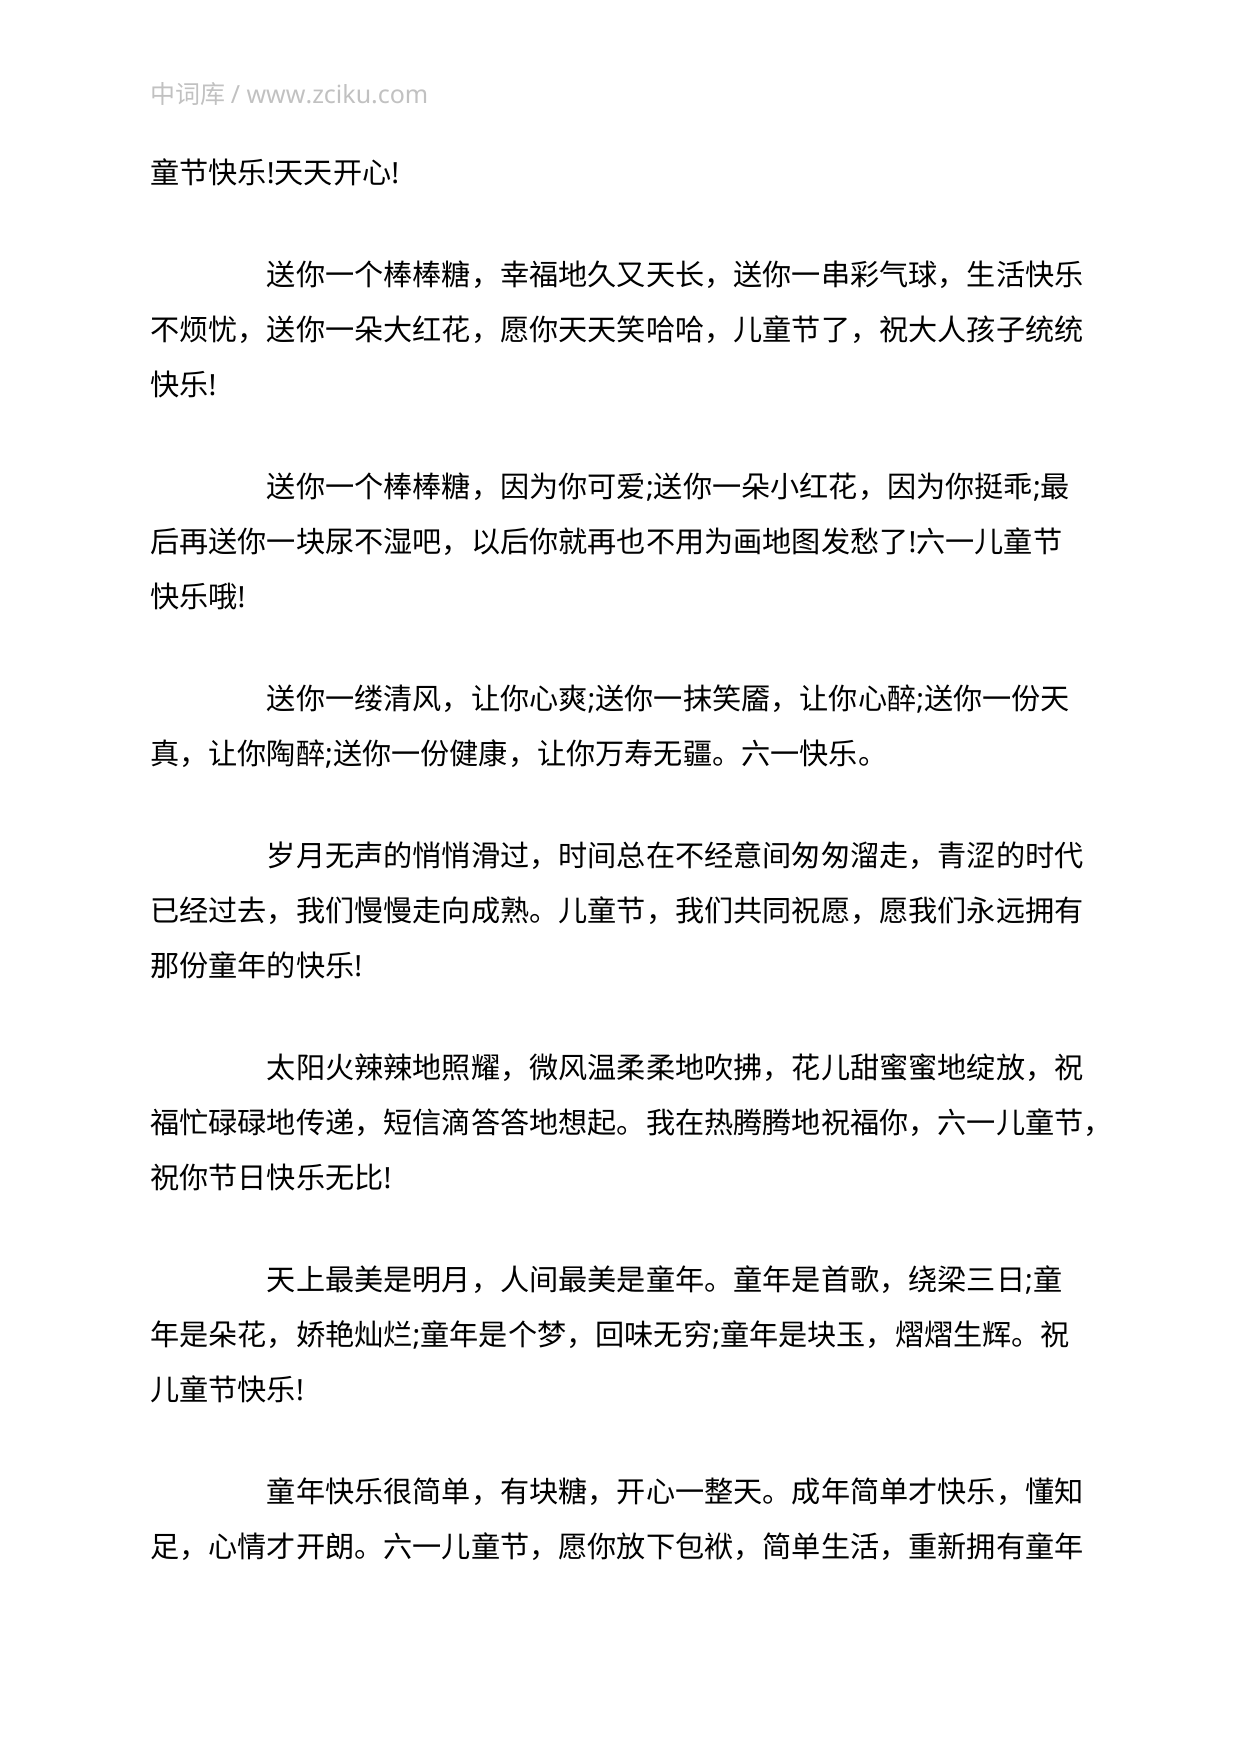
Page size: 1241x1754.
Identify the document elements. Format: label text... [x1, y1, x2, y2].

text 天上最美是明月，人间最美是童年。童年是首歌，绕梁三日;童年是朵花，娇艳灿烂;童年是个梦，回味无穷;童年是块玉，熠熠生辉。祝儿童节快乐! [150, 1256, 1090, 1409]
text 送你一缕清风，让你心爽;送你一抹笑靥，让你心醉;送你一份天真，让你陶醉;送你一份健康，让你万寿无疆。六一快乐。 [150, 676, 1090, 773]
text 送你一个棒棒糖，因为你可爱;送你一朵小红花，因为你挺乖;最后再送你一块尿不湿吧，以后你就再也不用为画地图发愁了!六一儿童节快乐哦! [150, 464, 1090, 616]
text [150, 1468, 1090, 1565]
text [150, 150, 1090, 192]
text 太阳火辣辣地照耀，微风温柔柔地吹拂，花儿甜蜜蜜地绽放，祝福忙碌碌地传递，短信滴答答地想起。我在热腾腾地祝福你，六一儿童节，祝你节日快乐无比! [150, 1044, 1090, 1197]
text 送你一个棒棒糖，幸福地久又天长，送你一串彩气球，生活快乐不烦忧，送你一朵大红花，愿你天天笑哈哈，儿童节了，祝大人孩子统统快乐! [150, 252, 1090, 404]
text 岁月无声的悄悄滑过，时间总在不经意间匆匆溜走，青涩的时代已经过去，我们慢慢走向成熟。儿童节，我们共同祝愿，愿我们永远拥有那份童年的快乐! [150, 833, 1090, 985]
